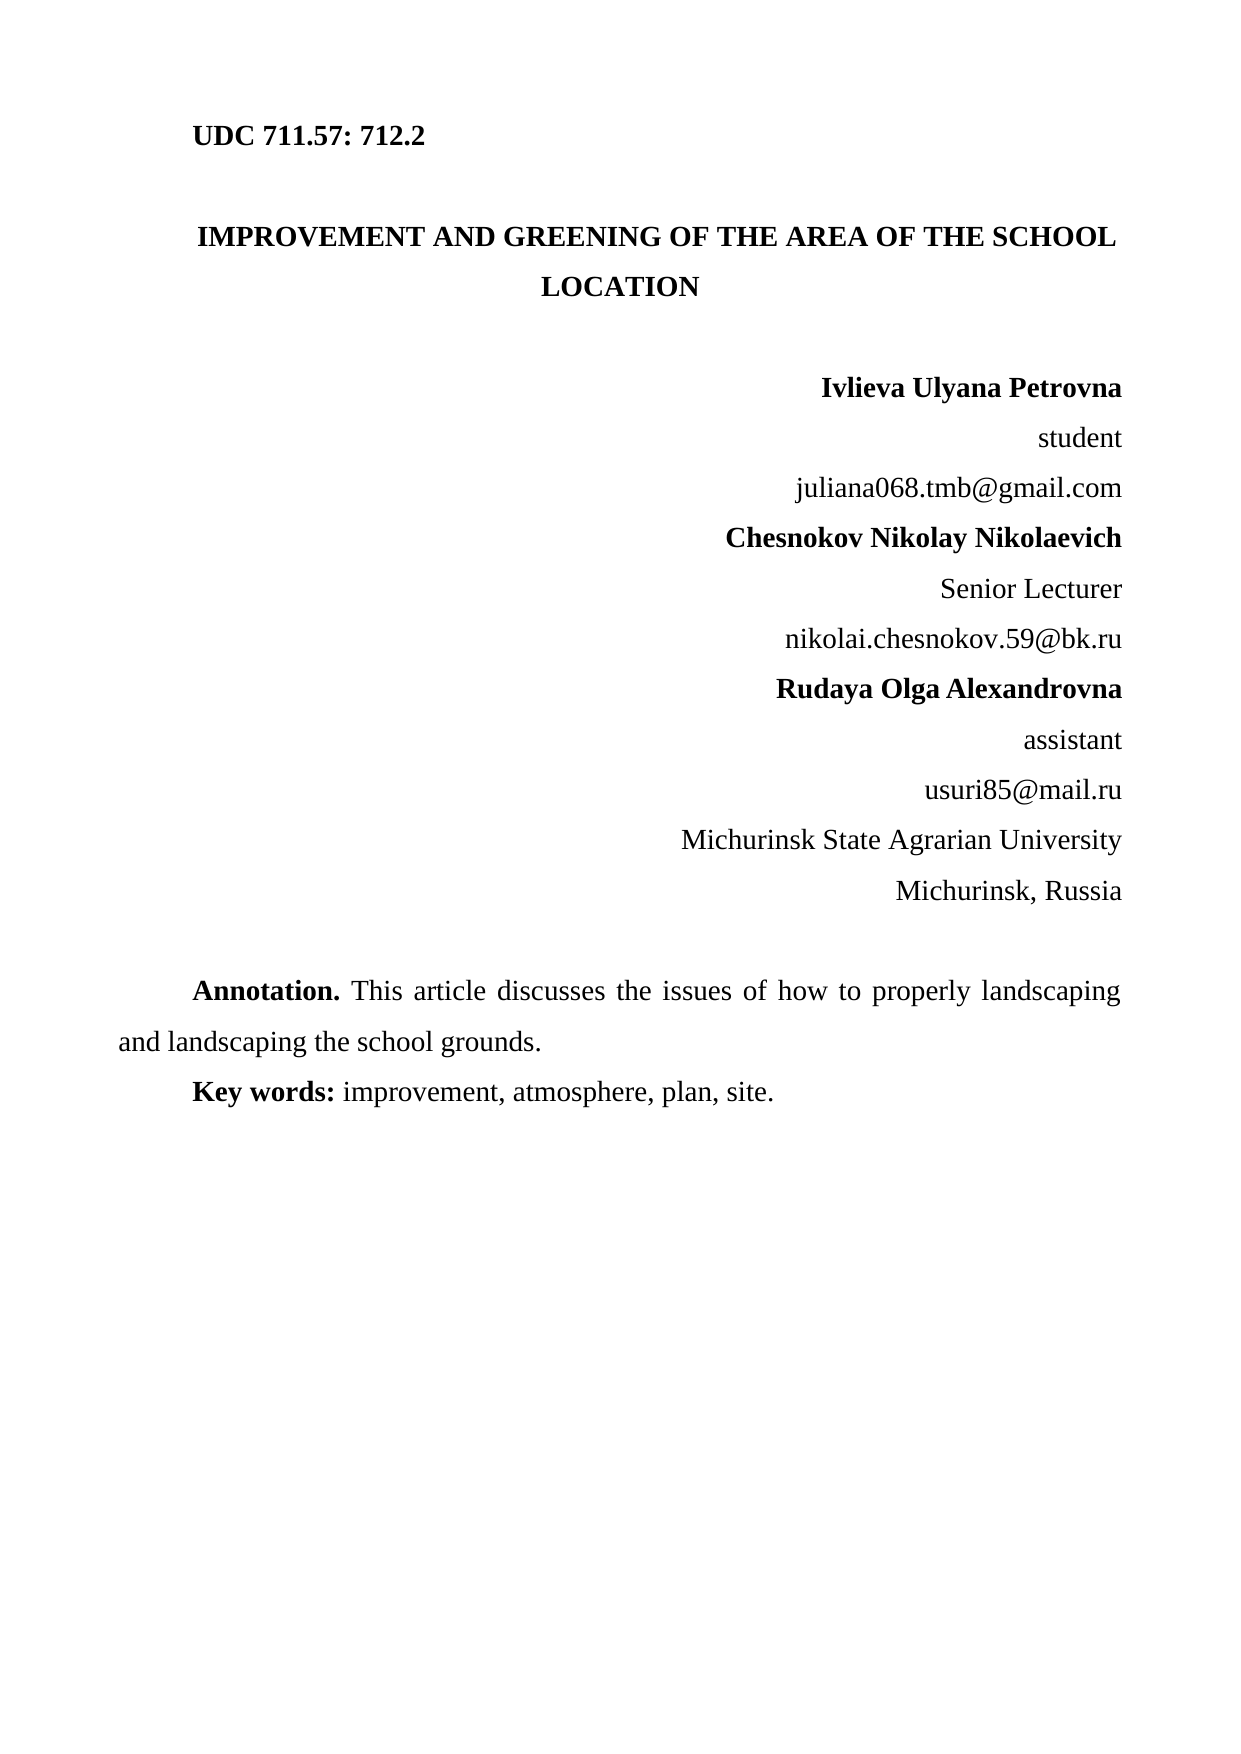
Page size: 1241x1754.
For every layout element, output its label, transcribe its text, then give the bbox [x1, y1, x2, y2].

text student [118, 420, 1122, 453]
text nikolai.chesnokov.59@bk.ru [118, 621, 1122, 655]
text Key words: improvement, atmosphere, plan, site. [118, 1074, 1122, 1108]
text Ivlieva Ulyana Petrovna [118, 370, 1122, 403]
text Michurinsk State Agrarian University [118, 822, 1122, 856]
text Rudaya Olga Alexandrovna [118, 672, 1122, 705]
text juliana068.tmb@gmail.com [118, 470, 1122, 504]
text Annotation. This article discusses the issues of how to properly landscaping and landscaping the school grounds. [118, 973, 1122, 1057]
text usuri85@mail.ru [118, 772, 1122, 806]
text UDC 711.57: 712.2 [118, 118, 1122, 152]
text assistant [118, 722, 1122, 755]
text Chesnokov Nikolay Nikolaevich [118, 521, 1122, 554]
text Senior Lecturer [118, 571, 1122, 604]
text Michurinsk, Russia [118, 873, 1122, 906]
text IMPROVEMENT AND GREENING OF THE AREA OF THE SCHOOL LOCATION [118, 219, 1122, 303]
